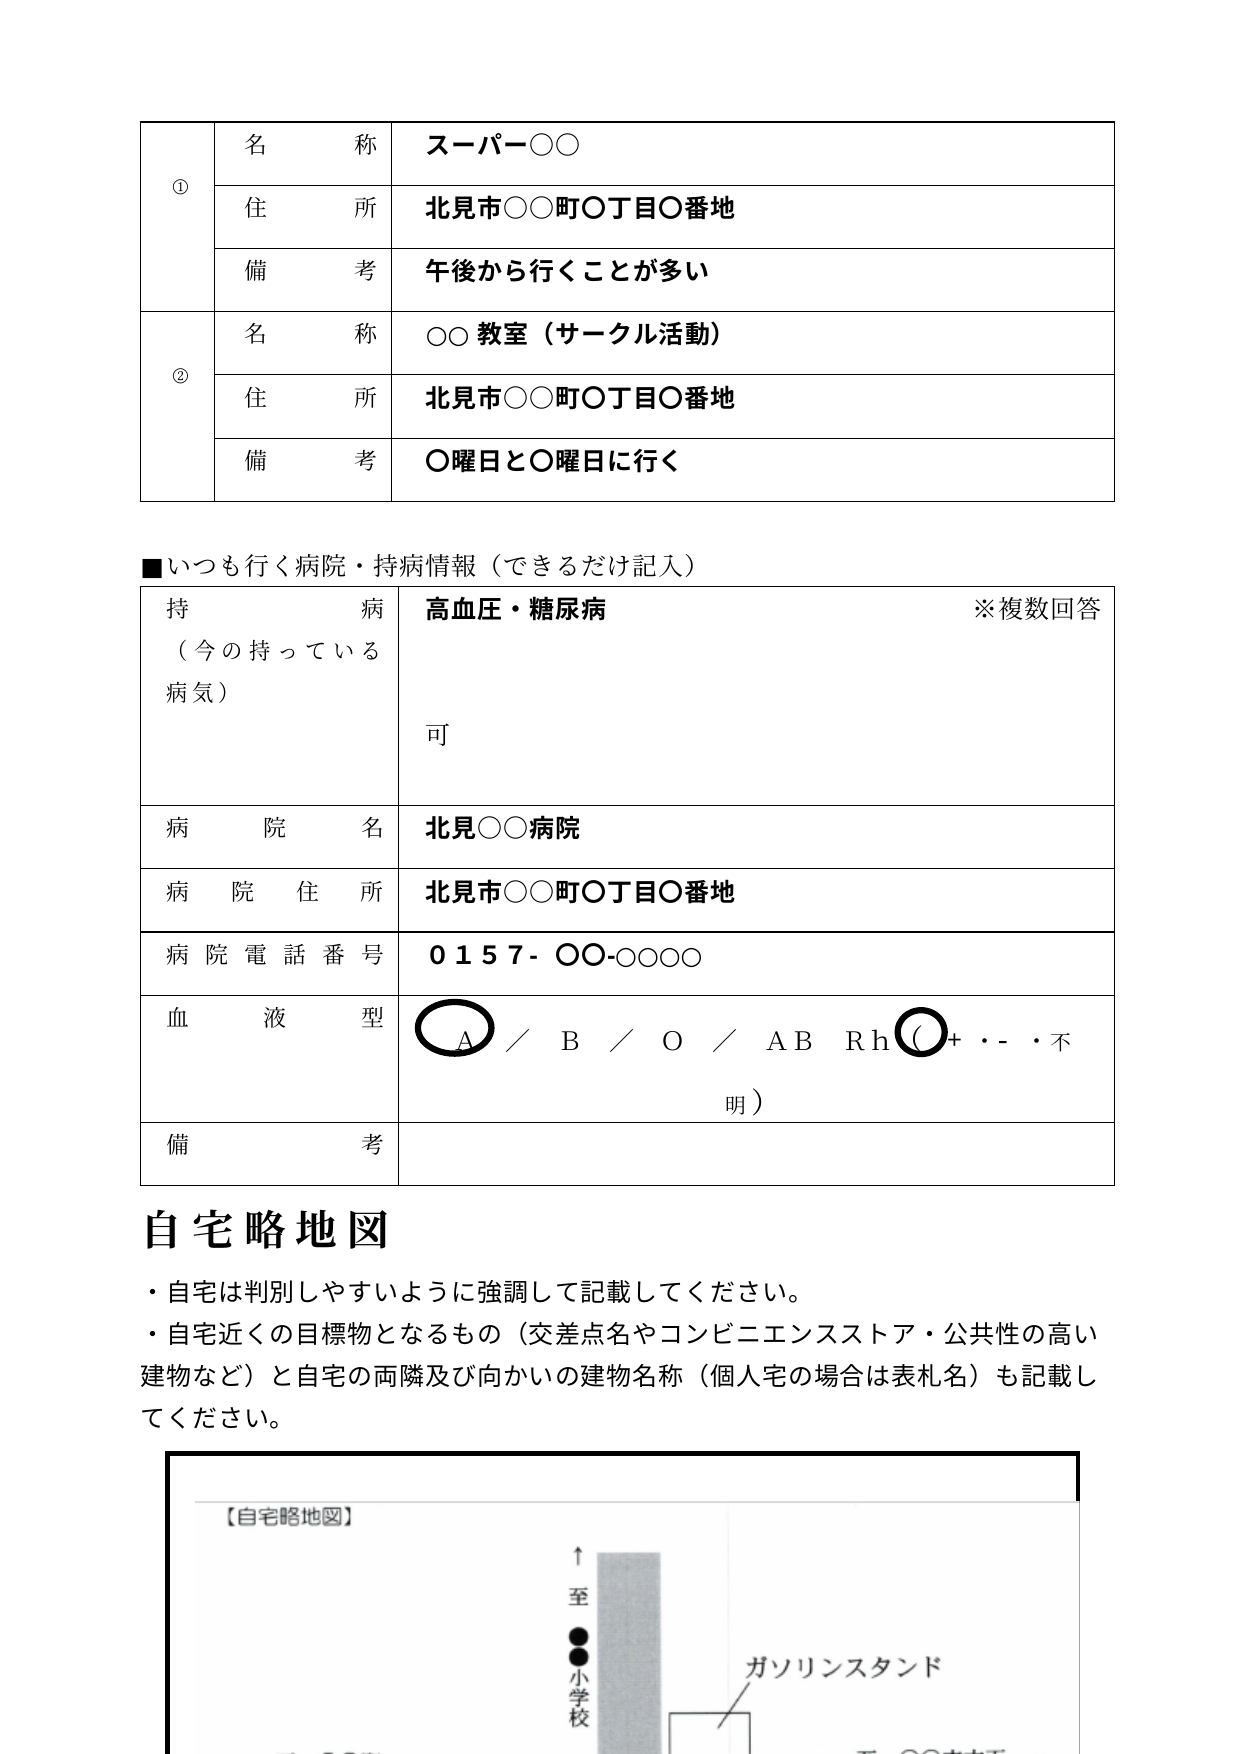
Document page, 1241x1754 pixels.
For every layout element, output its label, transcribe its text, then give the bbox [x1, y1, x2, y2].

text ・自宅近くの目標物となるもの（交差点名やコンビニエンスストア・公共性の高い建物など）と自宅の両隣及び向かいの建物名称（個人宅の場合は表札名）も記載してください。 [140, 1312, 1100, 1438]
table_cell 住所 [215, 186, 391, 248]
table_cell ② [141, 312, 214, 501]
table_header 名称 [215, 123, 391, 184]
table_header 持病 （今の持っている病気） [141, 587, 398, 805]
table_header 高血圧・糖尿病 ※複数回答可 [399, 587, 1114, 805]
table_cell [399, 1123, 1114, 1185]
picture [194, 1501, 1080, 1754]
table_cell 血液型 [141, 996, 398, 1122]
table_cell 住所 [215, 375, 391, 437]
table_cell 病院住所 [141, 869, 398, 931]
table_cell 病院名 [141, 806, 398, 868]
table_cell 午後から行くことが多い [392, 249, 1114, 311]
table_cell 備考 [215, 249, 391, 311]
text ■いつも行く病院・持病情報（できるだけ記入） [140, 544, 1100, 586]
table_cell ○○教室（サークル活動） [392, 312, 1114, 374]
table_cell 〇曜日と〇曜日に行く [392, 439, 1114, 501]
table_header スーパー○○ [392, 123, 1114, 184]
table_cell 名称 [215, 312, 391, 374]
table_cell 北見○○病院 [399, 806, 1114, 868]
table_cell Ａ ／ Ｂ ／ Ｏ ／ ＡＢ Ｒｈ（+・-・不明） [399, 996, 1114, 1122]
table_cell 北見市○○町〇丁目〇番地 [399, 869, 1114, 931]
text 自宅略地図 [140, 1186, 1100, 1270]
table_header ① [141, 123, 214, 311]
table_cell 病院電話番号 [141, 933, 398, 994]
table_cell ０１５７-〇〇-○○○○ [399, 933, 1114, 994]
table_cell 備考 [141, 1123, 398, 1185]
table_cell 北見市○○町〇丁目〇番地 [392, 186, 1114, 248]
text ・自宅は判別しやすいように強調して記載してください。 [140, 1270, 1100, 1312]
table_cell 備考 [215, 439, 391, 501]
table_cell 北見市○○町〇丁目〇番地 [392, 375, 1114, 437]
